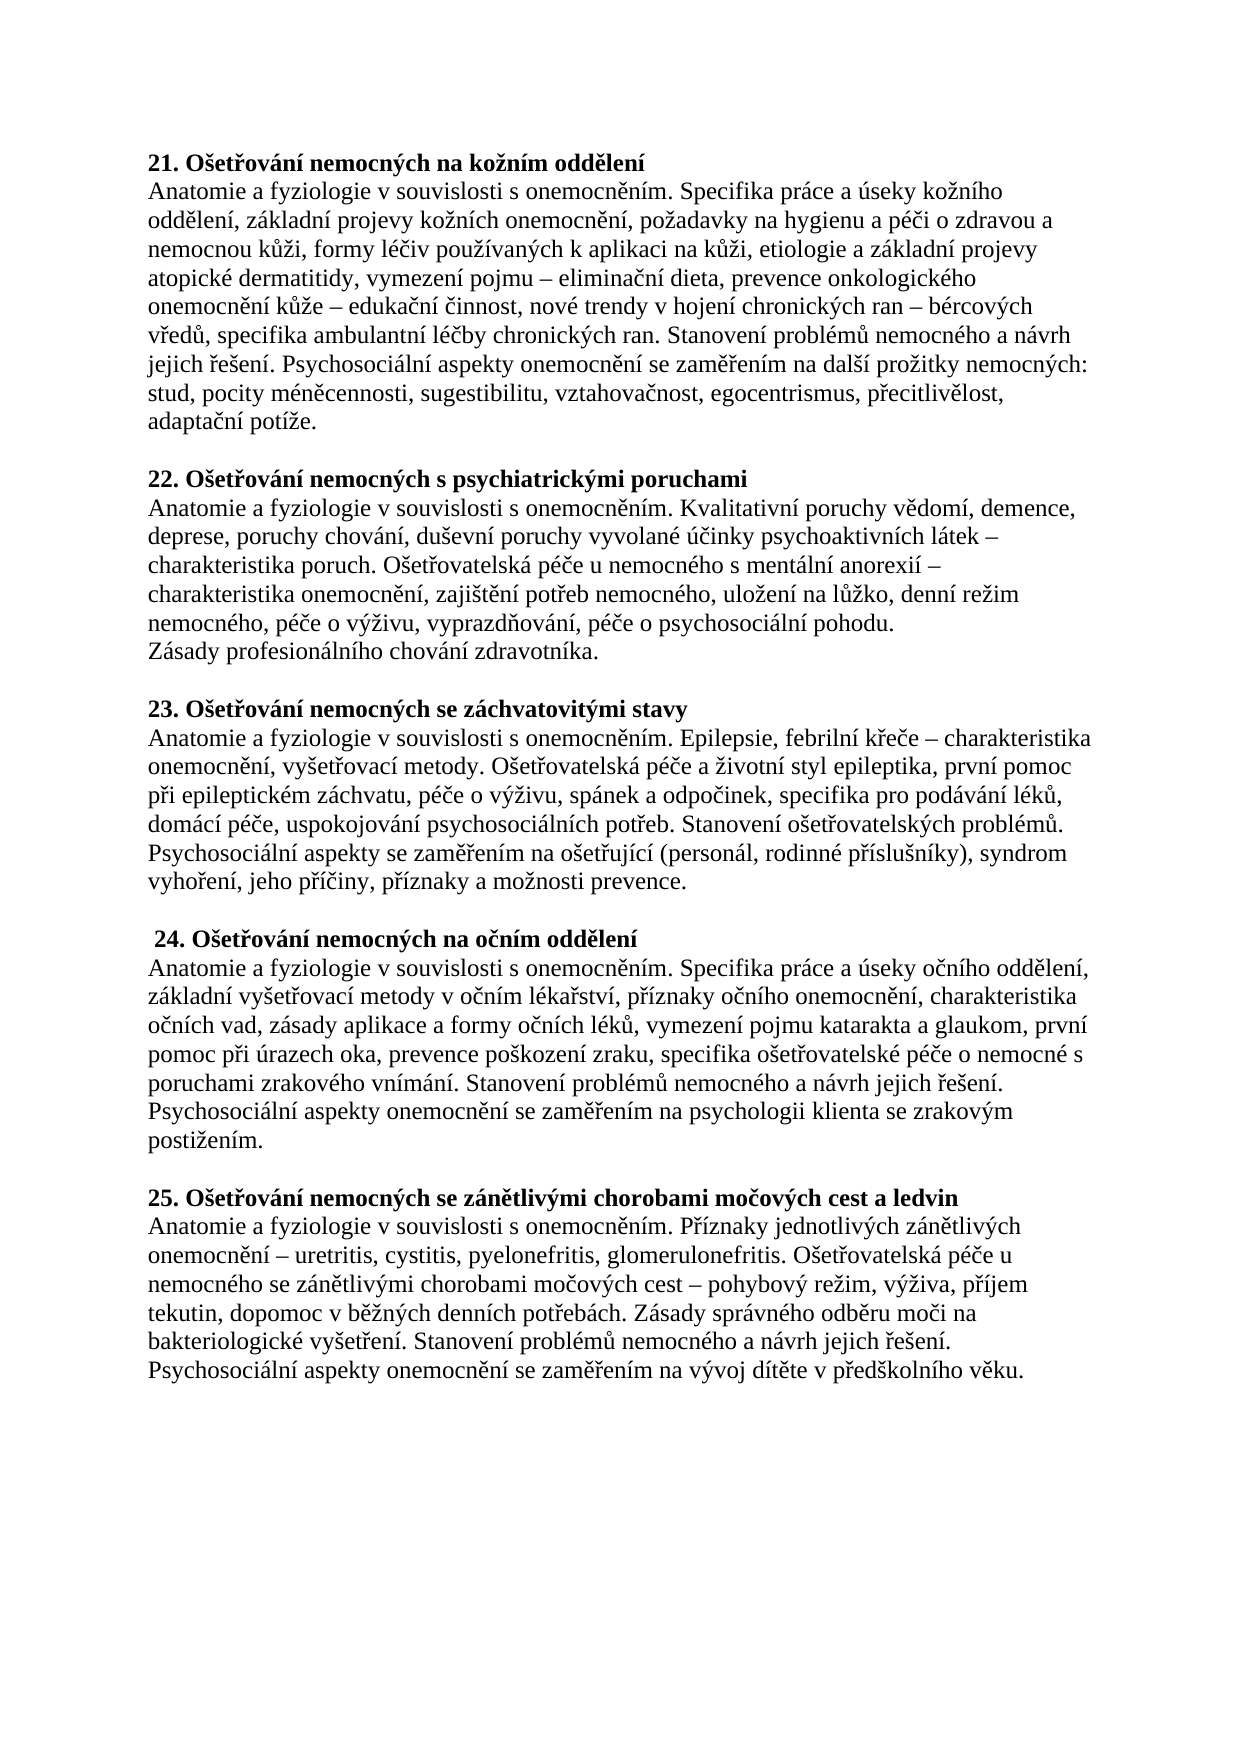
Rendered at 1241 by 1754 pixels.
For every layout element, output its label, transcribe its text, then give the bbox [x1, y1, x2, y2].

text 23. Ošetřování nemocných se záchvatovitými stavy [148, 694, 1093, 723]
text 21. Ošetřování nemocných na kožním oddělení [148, 148, 1093, 176]
text Anatomie a fyziologie v souvislosti s onemocněním. Epilepsie, febrilní křeče – charakteristika onemocnění, vyšetřovací metody. Ošetřovatelská péče a životní styl epileptika, první pomoc při epileptickém záchvatu, péče o výživu, spánek a odpočinek, specifika pro podávání léků, domácí péče, uspokojování psychosociálních potřeb. Stanovení ošetřovatelských problémů. Psychosociální aspekty se zaměřením na ošetřující (personál, rodinné příslušníky), syndrom vyhoření, jeho příčiny, příznaky a možnosti prevence. [148, 723, 1093, 895]
text Zásady profesionálního chování zdravotníka. [148, 636, 1093, 665]
text 22. Ošetřování nemocných s psychiatrickými poruchami [148, 464, 1093, 493]
text 25. Ošetřování nemocných se zánětlivými chorobami močových cest a ledvin [148, 1183, 1093, 1211]
text Anatomie a fyziologie v souvislosti s onemocněním. Příznaky jednotlivých zánětlivých onemocnění – uretritis, cystitis, pyelonefritis, glomerulonefritis. Ošetřovatelská péče u nemocného se zánětlivými chorobami močových cest – pohybový režim, výživa, příjem tekutin, dopomoc v běžných denních potřebách. Zásady správného odběru moči na bakteriologické vyšetření. Stanovení problémů nemocného a návrh jejich řešení. Psychosociální aspekty onemocnění se zaměřením na vývoj dítěte v předškolního věku. [148, 1211, 1093, 1384]
text Anatomie a fyziologie v souvislosti s onemocněním. Specifika práce a úseky očního oddělení, základní vyšetřovací metody v očním lékařství, příznaky očního onemocnění, charakteristika očních vad, zásady aplikace a formy očních léků, vymezení pojmu katarakta a glaukom, první pomoc při úrazech oka, prevence poškození zraku, specifika ošetřovatelské péče o nemocné s poruchami zrakového vnímání. Stanovení problémů nemocného a návrh jejich řešení. Psychosociální aspekty onemocnění se zaměřením na psychologii klienta se zrakovým postižením. [148, 953, 1093, 1154]
text Anatomie a fyziologie v souvislosti s onemocněním. Kvalitativní poruchy vědomí, demence, deprese, poruchy chování, duševní poruchy vyvolané účinky psychoaktivních látek – charakteristika poruch. Ošetřovatelská péče u nemocného s mentální anorexií – charakteristika onemocnění, zajištění potřeb nemocného, uložení na lůžko, denní režim nemocného, péče o výživu, vyprazdňování, péče o psychosociální pohodu. [148, 493, 1093, 636]
list Ošetřování nemocných na očním oddělení [154, 924, 1093, 953]
text Anatomie a fyziologie v souvislosti s onemocněním. Specifika práce a úseky kožního oddělení, základní projevy kožních onemocnění, požadavky na hygienu a péči o zdravou a nemocnou kůži, formy léčiv používaných k aplikaci na kůži, etiologie a základní projevy atopické dermatitidy, vymezení pojmu – eliminační dieta, prevence onkologického onemocnění kůže – edukační činnost, nové trendy v hojení chronických ran – bércových vředů, specifika ambulantní léčby chronických ran. Stanovení problémů nemocného a návrh jejich řešení. Psychosociální aspekty onemocnění se zaměřením na další prožitky nemocných: stud, pocity méněcennosti, sugestibilitu, vztahovačnost, egocentrismus, přecitlivělost, adaptační potíže. [148, 176, 1093, 435]
